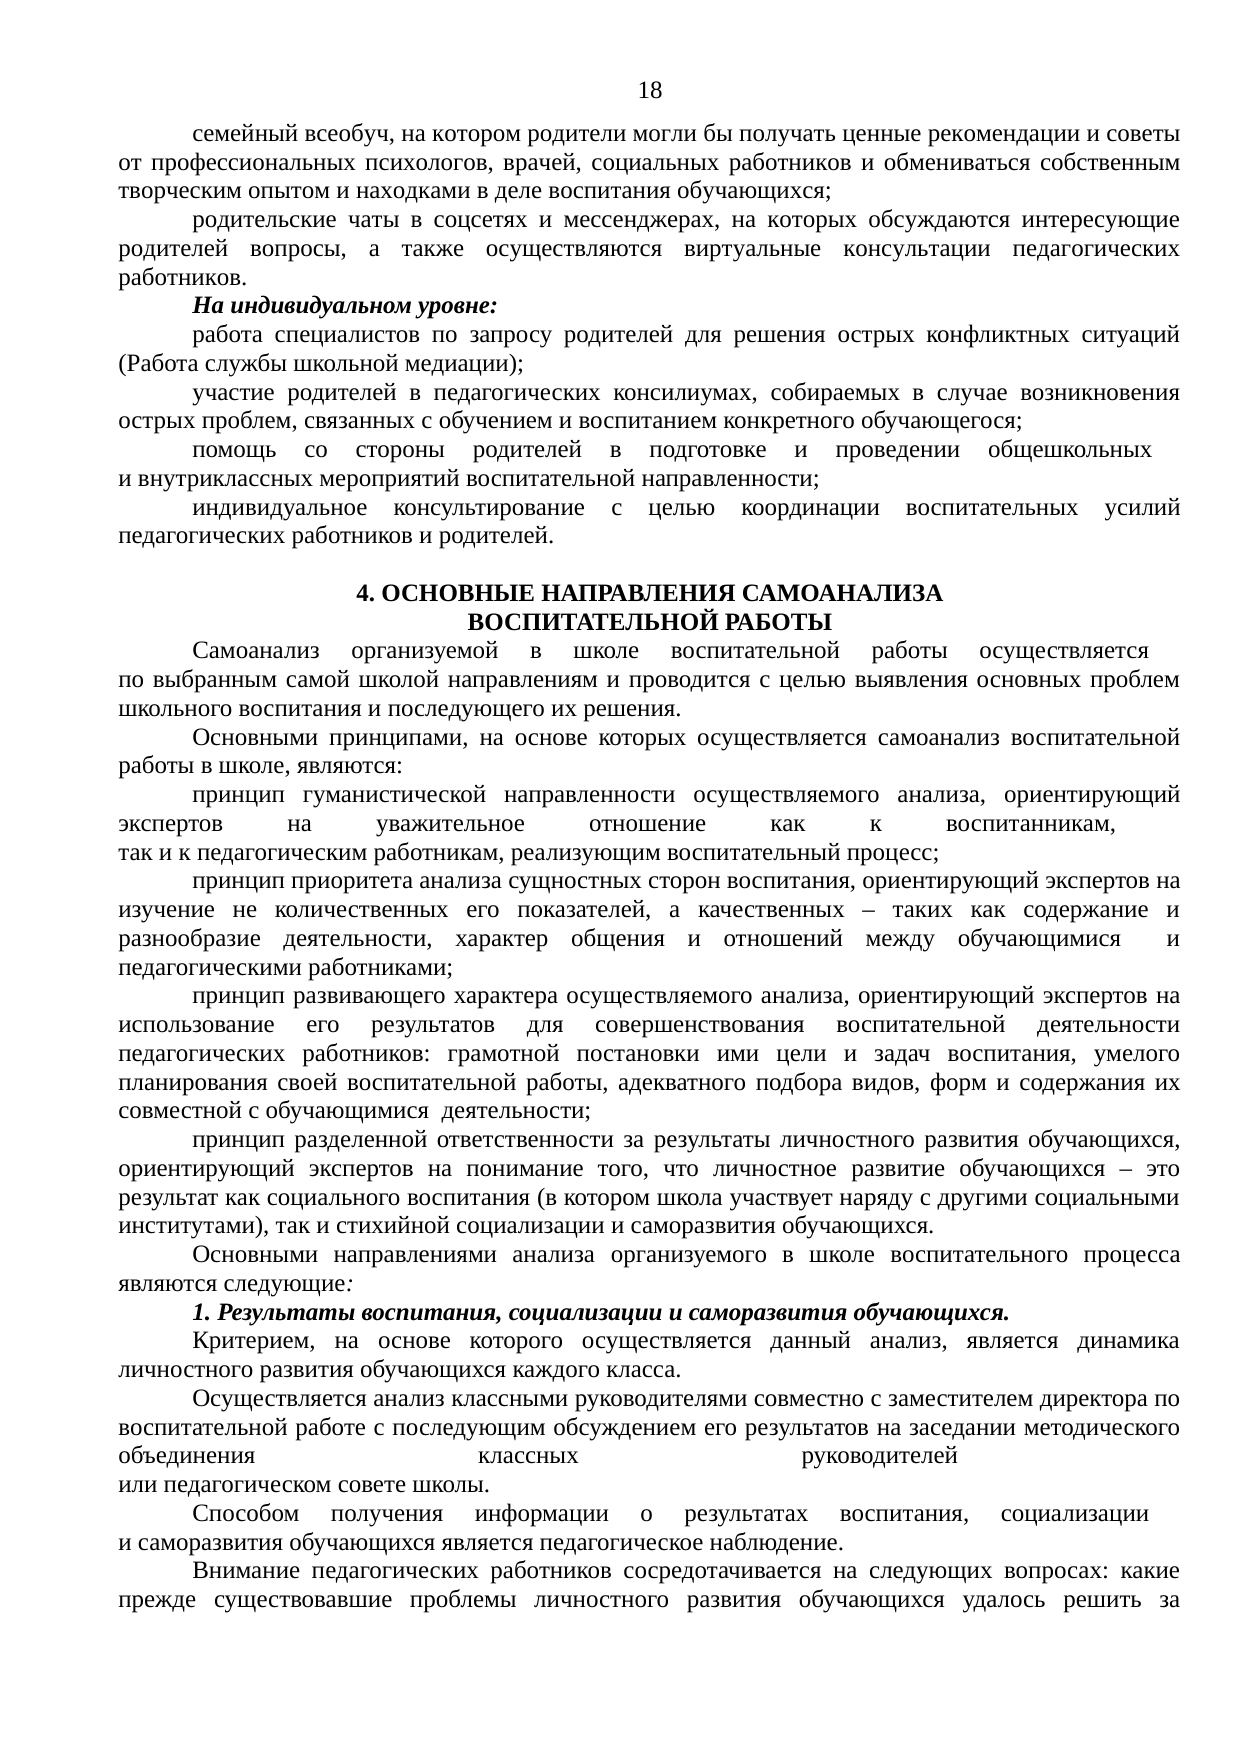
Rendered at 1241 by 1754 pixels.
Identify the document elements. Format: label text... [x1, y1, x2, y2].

text Критерием, на основе которого осуществляется данный анализ, является динамика личностного развития обучающихся каждого класса. [118, 1326, 1181, 1383]
list помощь со стороны родителей в подготовке и проведении общешкольных и внутриклассных мероприятий воспитательной направленности; [118, 434, 1181, 492]
text Основными направлениями анализа организуемого в школе воспитательного процесса являются следующие: [118, 1239, 1181, 1297]
text принцип развивающего характера осуществляемого анализа, ориентирующий экспертов на использование его результатов для совершенствования воспитательной деятельности педагогических работников: грамотной постановки ими цели и задач воспитания, умелого планирования своей воспитательной работы, адекватного подбора видов, форм и содержания их совместной с обучающимися деятельности; [118, 981, 1181, 1124]
text Самоанализ организуемой в школе воспитательной работы осуществляется по выбранным самой школой направлениям и проводится с целью выявления основных проблем школьного воспитания и последующего их решения. [118, 636, 1181, 722]
list На индивидуальном уровне: [118, 291, 1181, 319]
text участие родителей в педагогических консилиумах, собираемых в случае возникновения острых проблем, связанных с обучением и воспитанием конкретного обучающегося; [118, 377, 1181, 434]
text принцип разделенной ответственности за результаты личностного развития обучающихся, ориентирующий экспертов на понимание того, что личностное развитие обучающихся – это результат как социального воспитания (в котором школа участвует наряду с другими социальными институтами), так и стихийной социализации и саморазвития обучающихся. [118, 1124, 1181, 1239]
text семейный всеобуч, на котором родители могли бы получать ценные рекомендации и советы от профессиональных психологов, врачей, социальных работников и обмениваться собственным творческим опытом и находками в деле воспитания обучающихся; [118, 118, 1181, 204]
text Осуществляется анализ классными руководителями совместно с заместителем директора по воспитательной работе с последующим обсуждением его результатов на заседании методического объединения классных руководителей или педагогическом совете школы. [118, 1383, 1181, 1498]
list 4. ОСНОВНЫЕ НАПРАВЛЕНИЯ САМОАНАЛИЗА ВОСПИТАТЕЛЬНОЙ РАБОТЫ [118, 578, 1181, 636]
text 1. Результаты воспитания, социализации и саморазвития обучающихся. [118, 1297, 1181, 1326]
text принцип приоритета анализа сущностных сторон воспитания, ориентирующий экспертов на изучение не количественных его показателей, а качественных – таких как содержание и разнообразие деятельности, характер общения и отношений между обучающимися и педагогическими работниками; [118, 866, 1181, 981]
text принцип гуманистической направленности осуществляемого анализа, ориентирующий экспертов на уважительное отношение как к воспитанникам, так и к педагогическим работникам, реализующим воспитательный процесс; [118, 779, 1181, 866]
text Способом получения информации о результатах воспитания, социализации и саморазвития обучающихся является педагогическое наблюдение. [118, 1498, 1181, 1556]
text родительские чаты в соцсетях и мессенджерах, на которых обсуждаются интересующие родителей вопросы, а также осуществляются виртуальные консультации педагогических работников. [118, 204, 1181, 291]
text работа специалистов по запросу родителей для решения острых конфликтных ситуаций (Работа службы школьной медиации); [118, 319, 1181, 377]
list индивидуальное консультирование c целью координации воспитательных усилий педагогических работников и родителей. [118, 492, 1181, 549]
text Основными принципами, на основе которых осуществляется самоанализ воспитательной работы в школе, являются: [118, 722, 1181, 779]
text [118, 1556, 1181, 1613]
